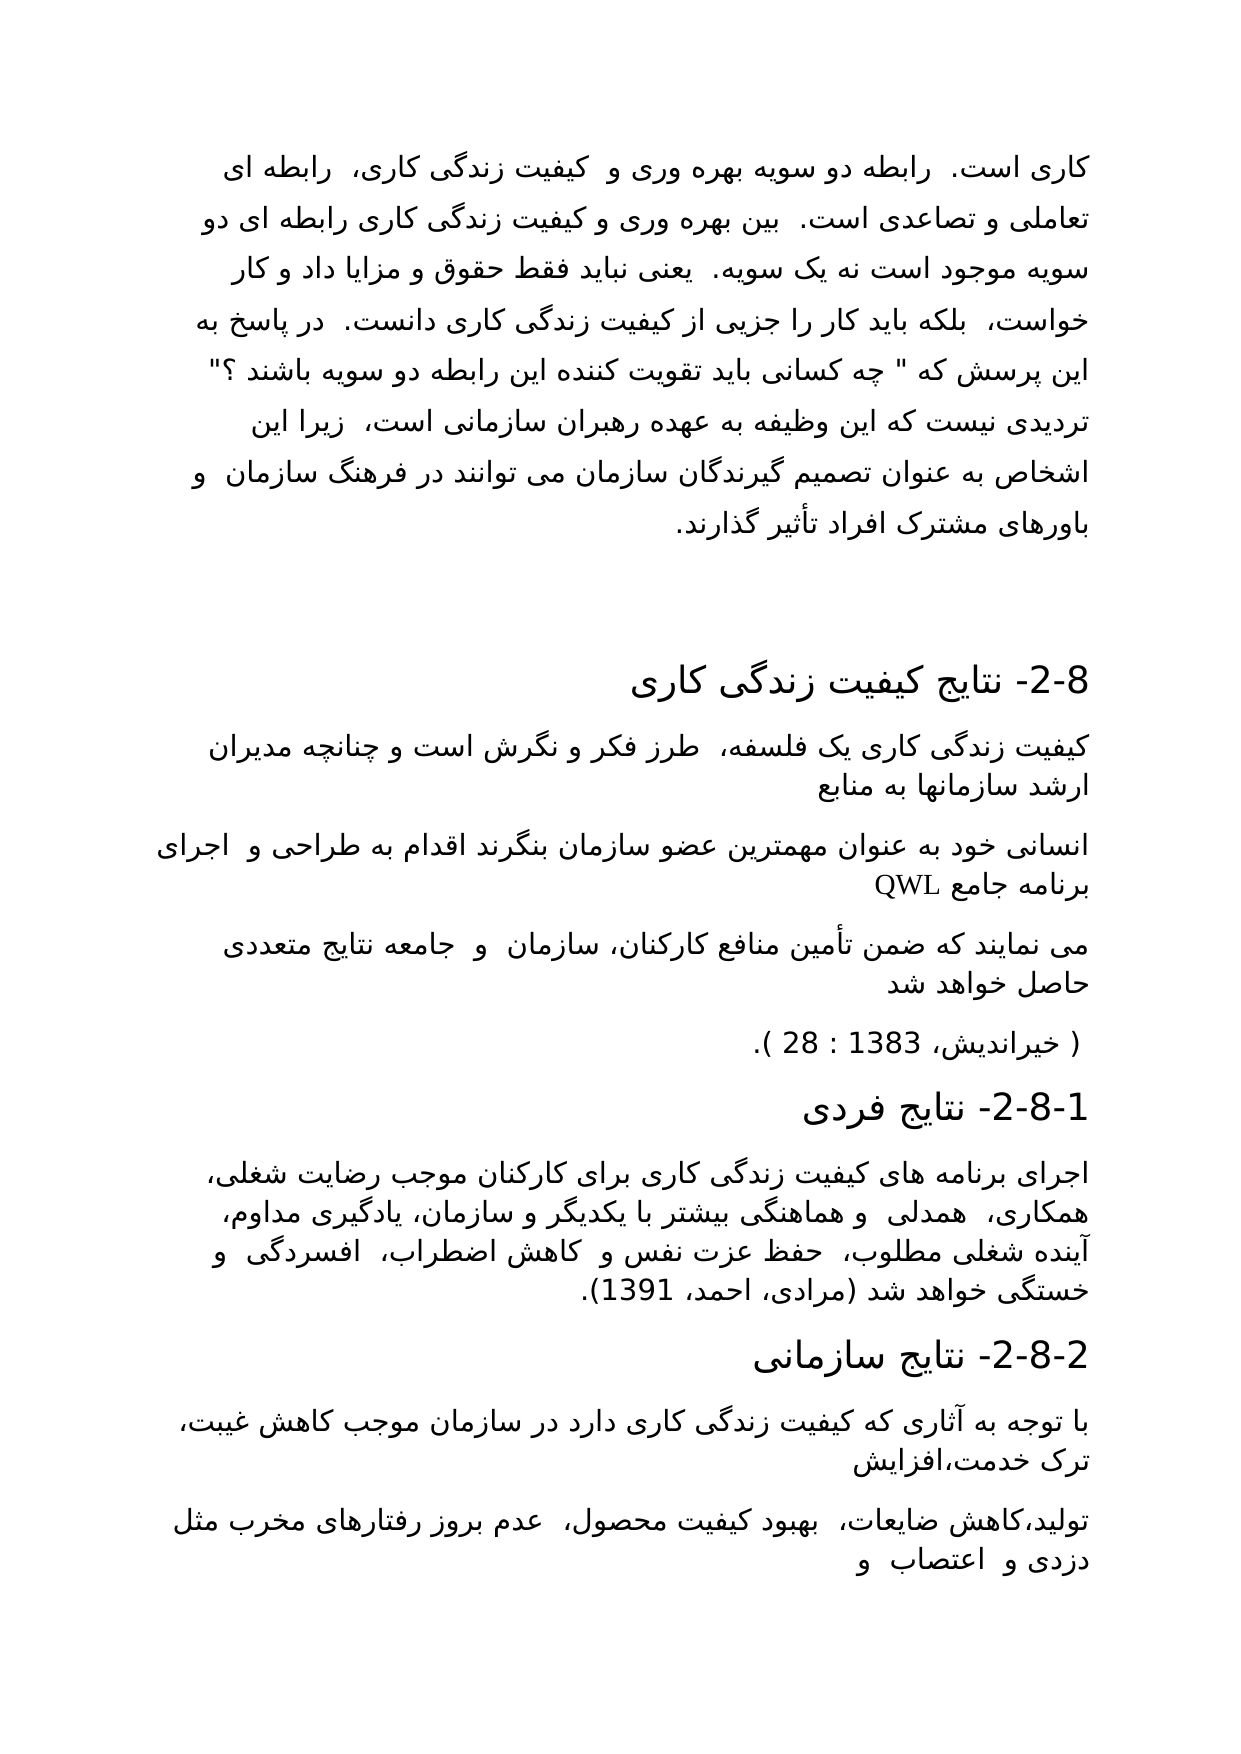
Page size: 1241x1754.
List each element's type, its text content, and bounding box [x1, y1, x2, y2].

text تولید،کاهش ضایعات، بهبود کیفیت محصول، عدم بروز رفتارهای مخرب مثل دزدی و اعتصاب و [150, 1503, 1090, 1576]
text 2-8-1- نتایج فردی [150, 1086, 1090, 1129]
text می نمایند که ضمن تأمین منافع کارکنان، سازمان و جامعه نتایج متعددی حاصل خواهد شد [150, 927, 1090, 1000]
text ( خیراندیش، 1383 : 28 ). [150, 1026, 1090, 1060]
text انسانی خود به عنوان مهمترین عضو سازمان بنگرند اقدام به طراحی و اجرای برنامه جامع QWL [150, 828, 1090, 901]
text 2-8- نتایج کیفیت زندگی کاری [150, 659, 1090, 702]
text کیفیت زندگی کاری یک فلسفه، طرز فکر و نگرش است و چنانچه مدیران ارشد سازمانها به منابع [150, 729, 1090, 802]
text اجرای برنامه های کیفیت زندگی کاری برای کارکنان موجب رضایت شغلی، همکاری، همدلی و هماهنگی بیشتر با یکدیگر و سازمان، یادگیری مداوم، آینده شغلی مطلوب، حفظ عزت نفس و کاهش اضطراب، افسردگی و خستگی خواهد شد (مرادی، احمد، 1391). [150, 1157, 1090, 1308]
text 2-8-2- نتایج سازمانی [150, 1333, 1090, 1377]
text با توجه به آثاری که کیفیت زندگی کاری دارد در سازمان موجب کاهش غیبت، ترک خدمت،افزایش [150, 1404, 1090, 1477]
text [150, 150, 1090, 541]
